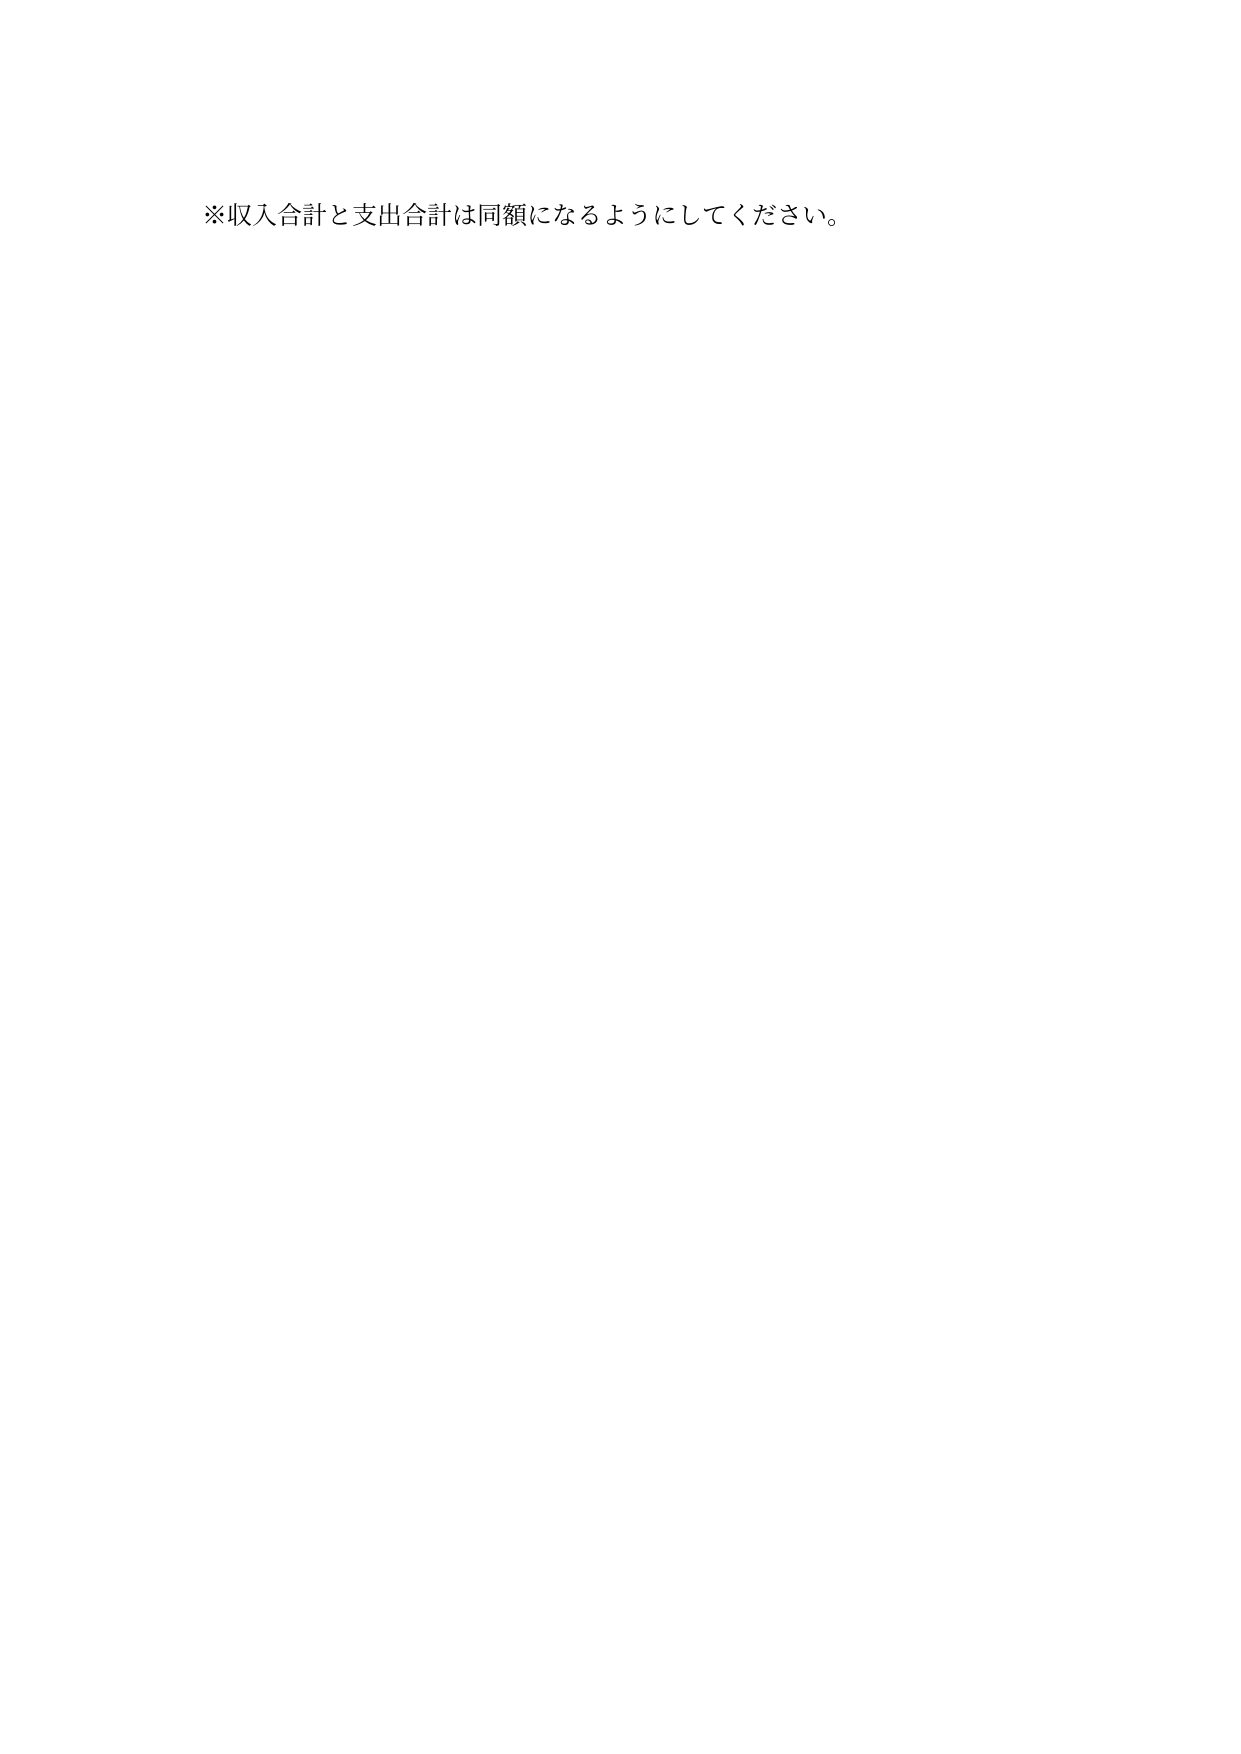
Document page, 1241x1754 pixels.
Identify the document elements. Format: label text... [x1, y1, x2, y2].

text ※収入合計と支出合計は同額になるようにしてください。 [177, 179, 1063, 249]
